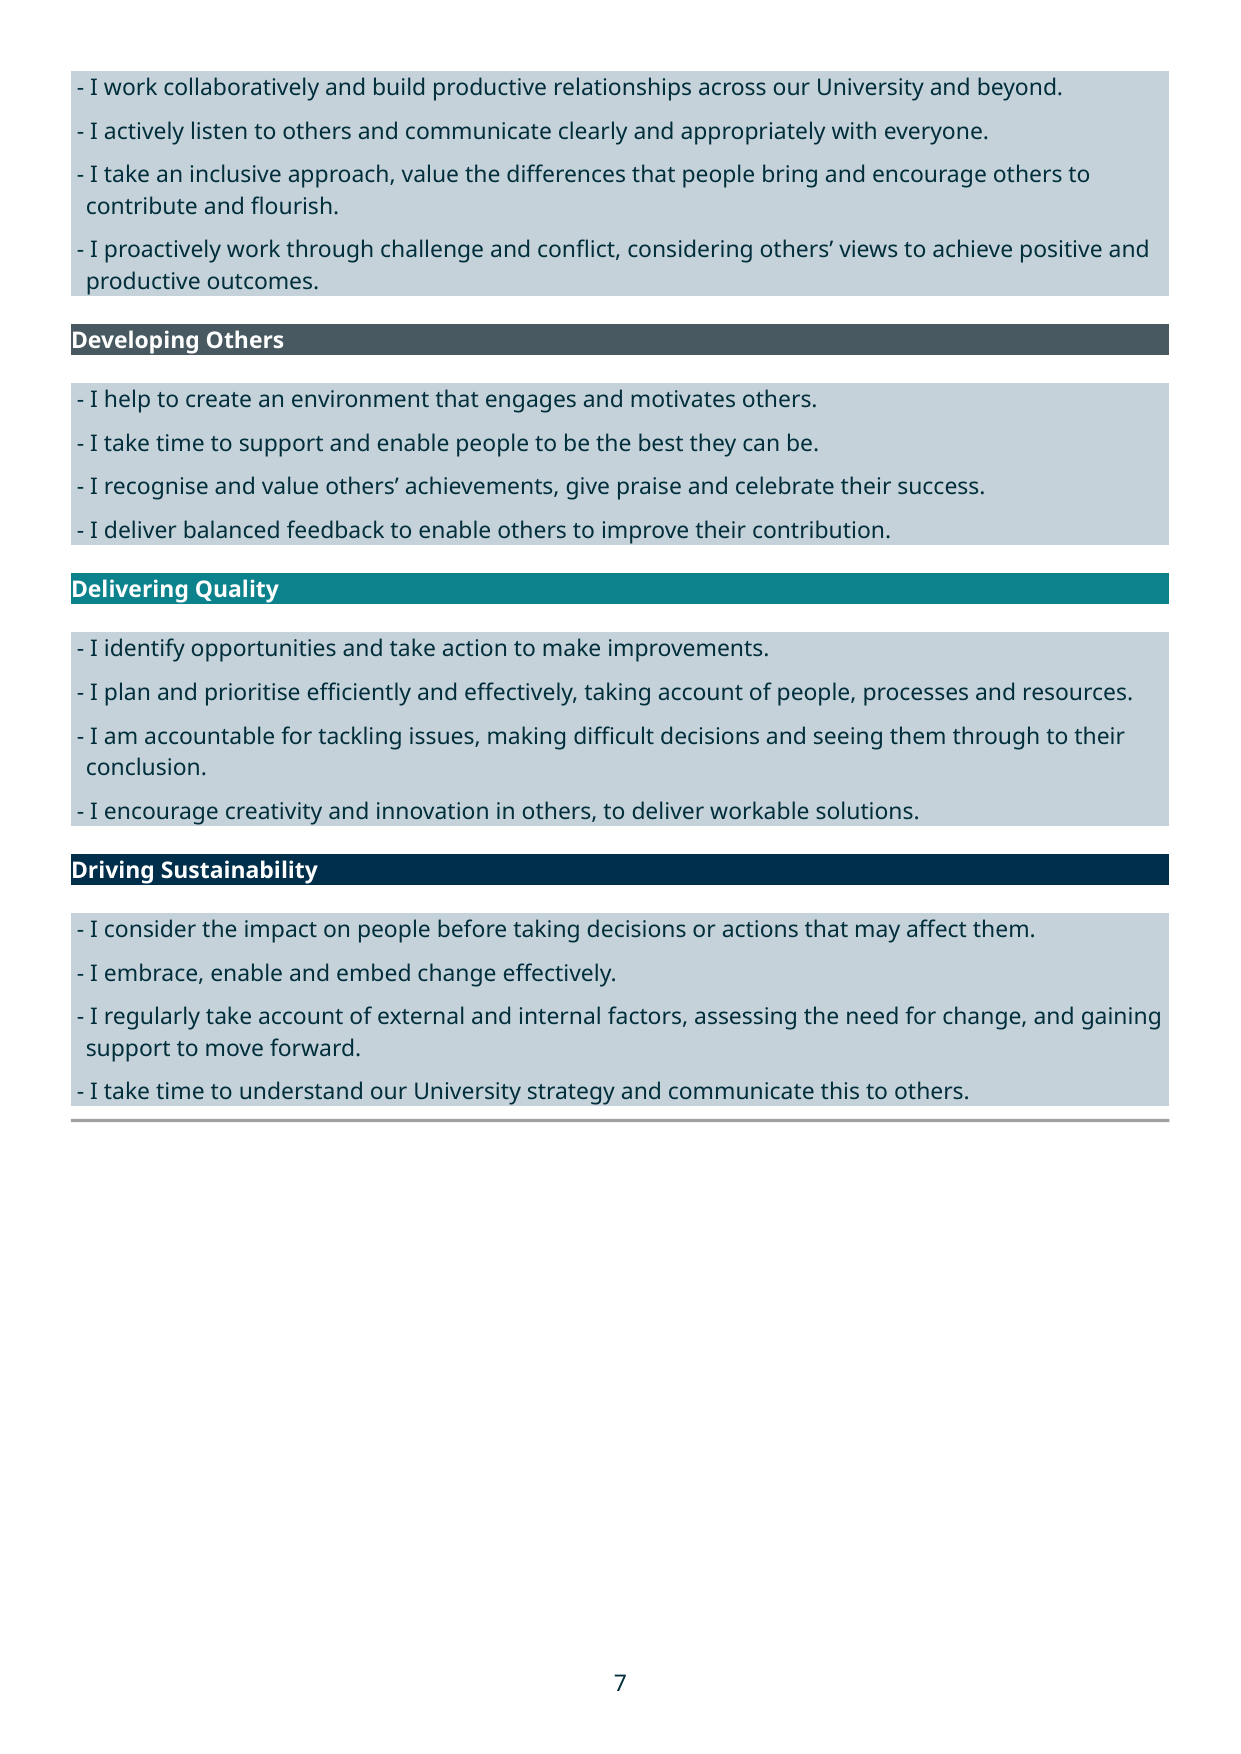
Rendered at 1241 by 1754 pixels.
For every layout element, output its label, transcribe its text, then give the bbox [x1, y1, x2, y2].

text - I work collaboratively and build productive relationships across our University and beyond. [71, 71, 1169, 102]
text - I take time to support and enable people to be the best they can be. [71, 426, 1169, 458]
text - I actively listen to others and communicate clearly and appropriately with everyone. [71, 114, 1169, 146]
text - I regularly take account of external and internal factors, assessing the need for change, and gaining support to move forward. [71, 1000, 1169, 1063]
text - I identify opportunities and take action to make improvements. [71, 632, 1169, 663]
text - I encourage creativity and innovation in others, to deliver workable solutions. [71, 794, 1169, 826]
text Delivering Quality [279, 573, 1169, 604]
text - I consider the impact on people before taking decisions or actions that may affect them. [71, 913, 1169, 944]
text Driving Sustainability [71, 854, 1169, 885]
text Developing Others [71, 324, 1169, 355]
text - I take an inclusive approach, value the differences that people bring and encourage others to contribute and flourish. [71, 158, 1169, 221]
text - I deliver balanced feedback to enable others to improve their contribution. [71, 514, 1169, 545]
text - I recognise and value others’ achievements, give praise and celebrate their success. [71, 470, 1169, 501]
text - I embrace, enable and embed change effectively. [71, 956, 1169, 988]
text - I proactively work through challenge and conflict, considering others’ views to achieve positive and productive outcomes. [71, 233, 1169, 296]
text - I take time to understand our University strategy and communicate this to others. [71, 1075, 1169, 1106]
text - I plan and prioritise efficiently and effectively, taking account of people, processes and resources. [71, 676, 1169, 707]
text - I help to create an environment that engages and motivates others. [71, 383, 1169, 414]
text - I am accountable for tackling issues, making difficult decisions and seeing them through to their conclusion. [71, 719, 1169, 782]
